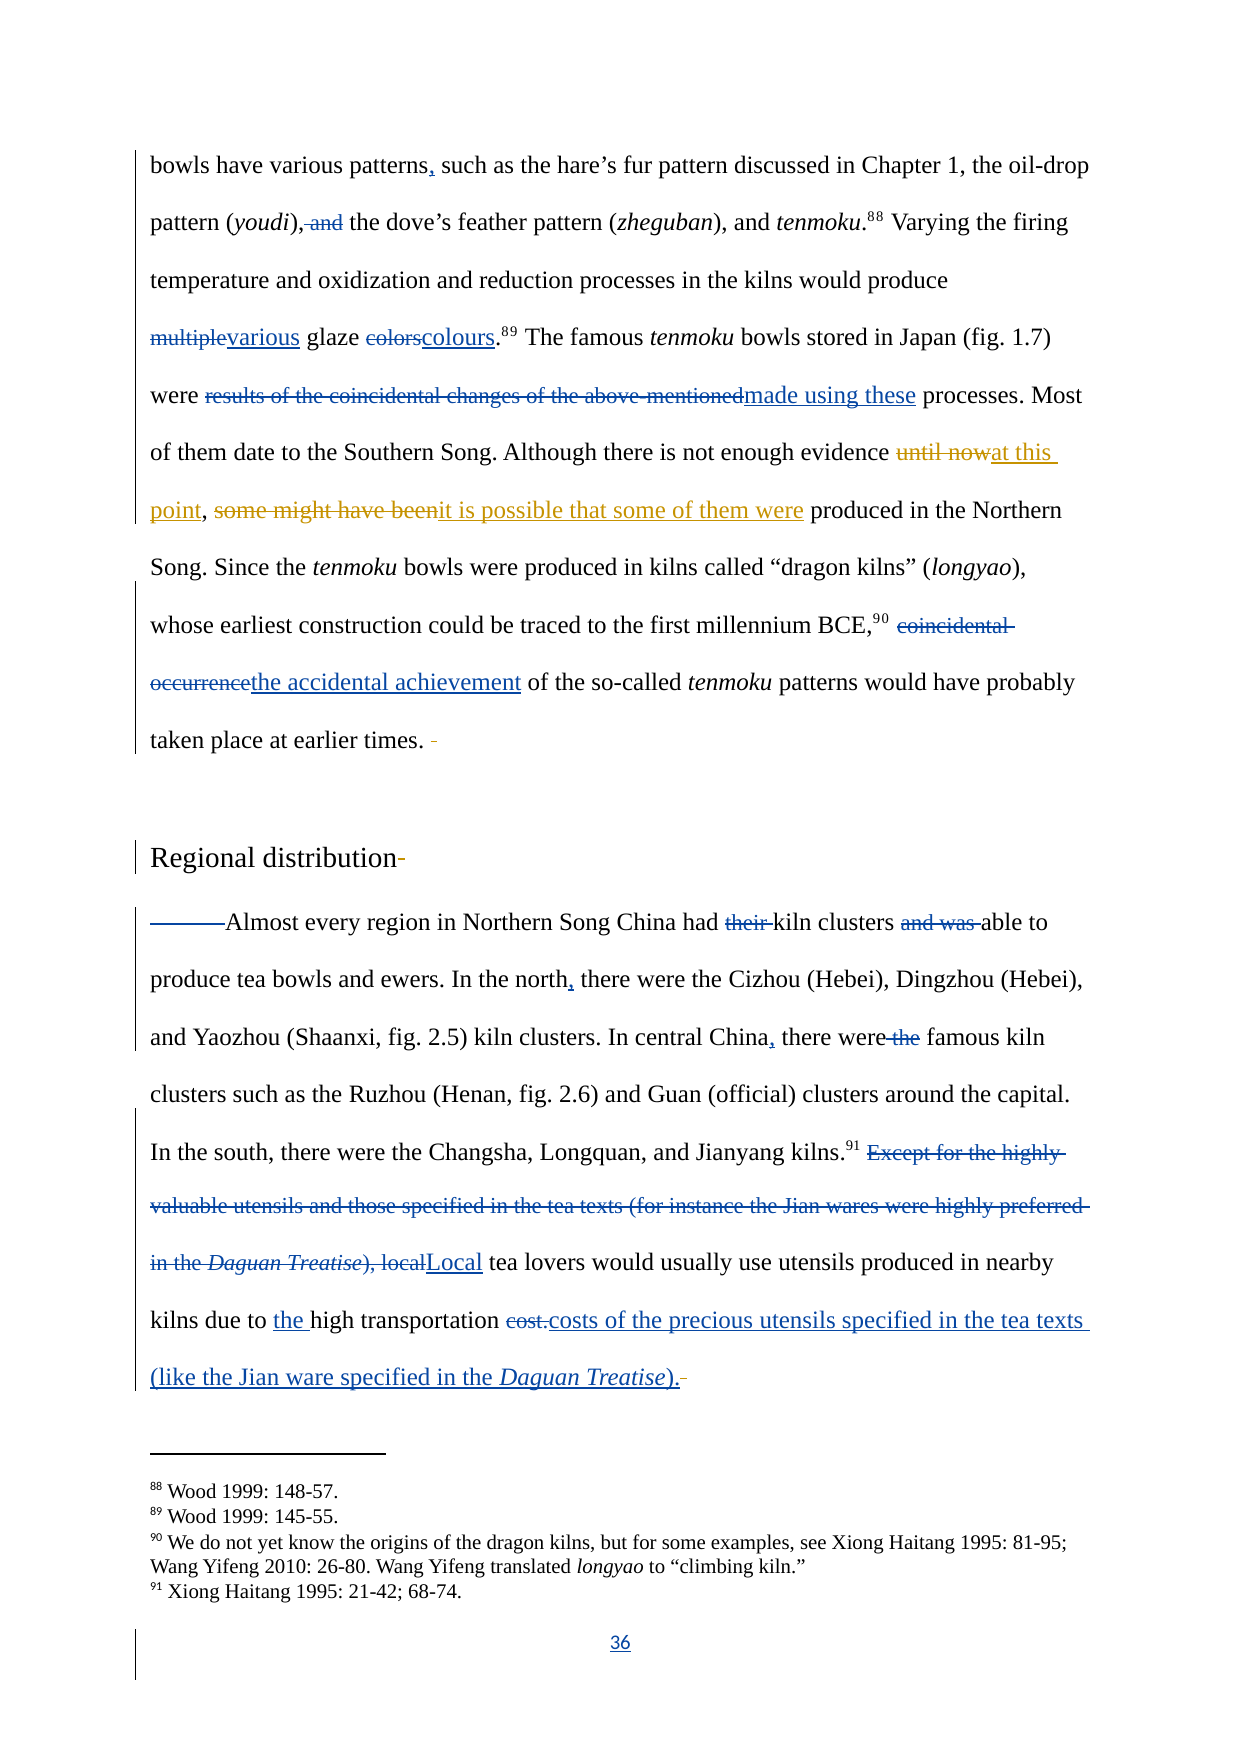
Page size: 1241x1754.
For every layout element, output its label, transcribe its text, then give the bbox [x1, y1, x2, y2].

text Almost every region in Northern Song China had kiln clusters able to produce tea bowls and ewers. In the north there were the Cizhou (Hebei), Dingzhou (Hebei), and Yaozhou (Shaanxi, fig. 2.5) kiln clusters. In central China there were famous kiln clusters such as the Ruzhou (Henan, fig. 2.6) and Guan (official) clusters around the capital. In the south, there were the Changsha, Longquan, and Jianyang kilns. tea lovers would usually use utensils produced in nearby kilns due to high transportation [150, 907, 1090, 1206]
text Almost every region in Northern Song China had kiln clusters able to produce tea bowls and ewers. In the north there were the Cizhou (Hebei), Dingzhou (Hebei), and Yaozhou (Shaanxi, fig. 2.5) kiln clusters. In central China there were famous kiln clusters such as the Ruzhou (Henan, fig. 2.6) and Guan (official) clusters around the capital. In the south, there were the Changsha, Longquan, and Jianyang kilns. tea lovers would usually use utensils produced in nearby kilns due to high transportation [150, 1208, 1090, 1391]
text Regional distribution [150, 840, 1090, 873]
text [150, 150, 1090, 754]
